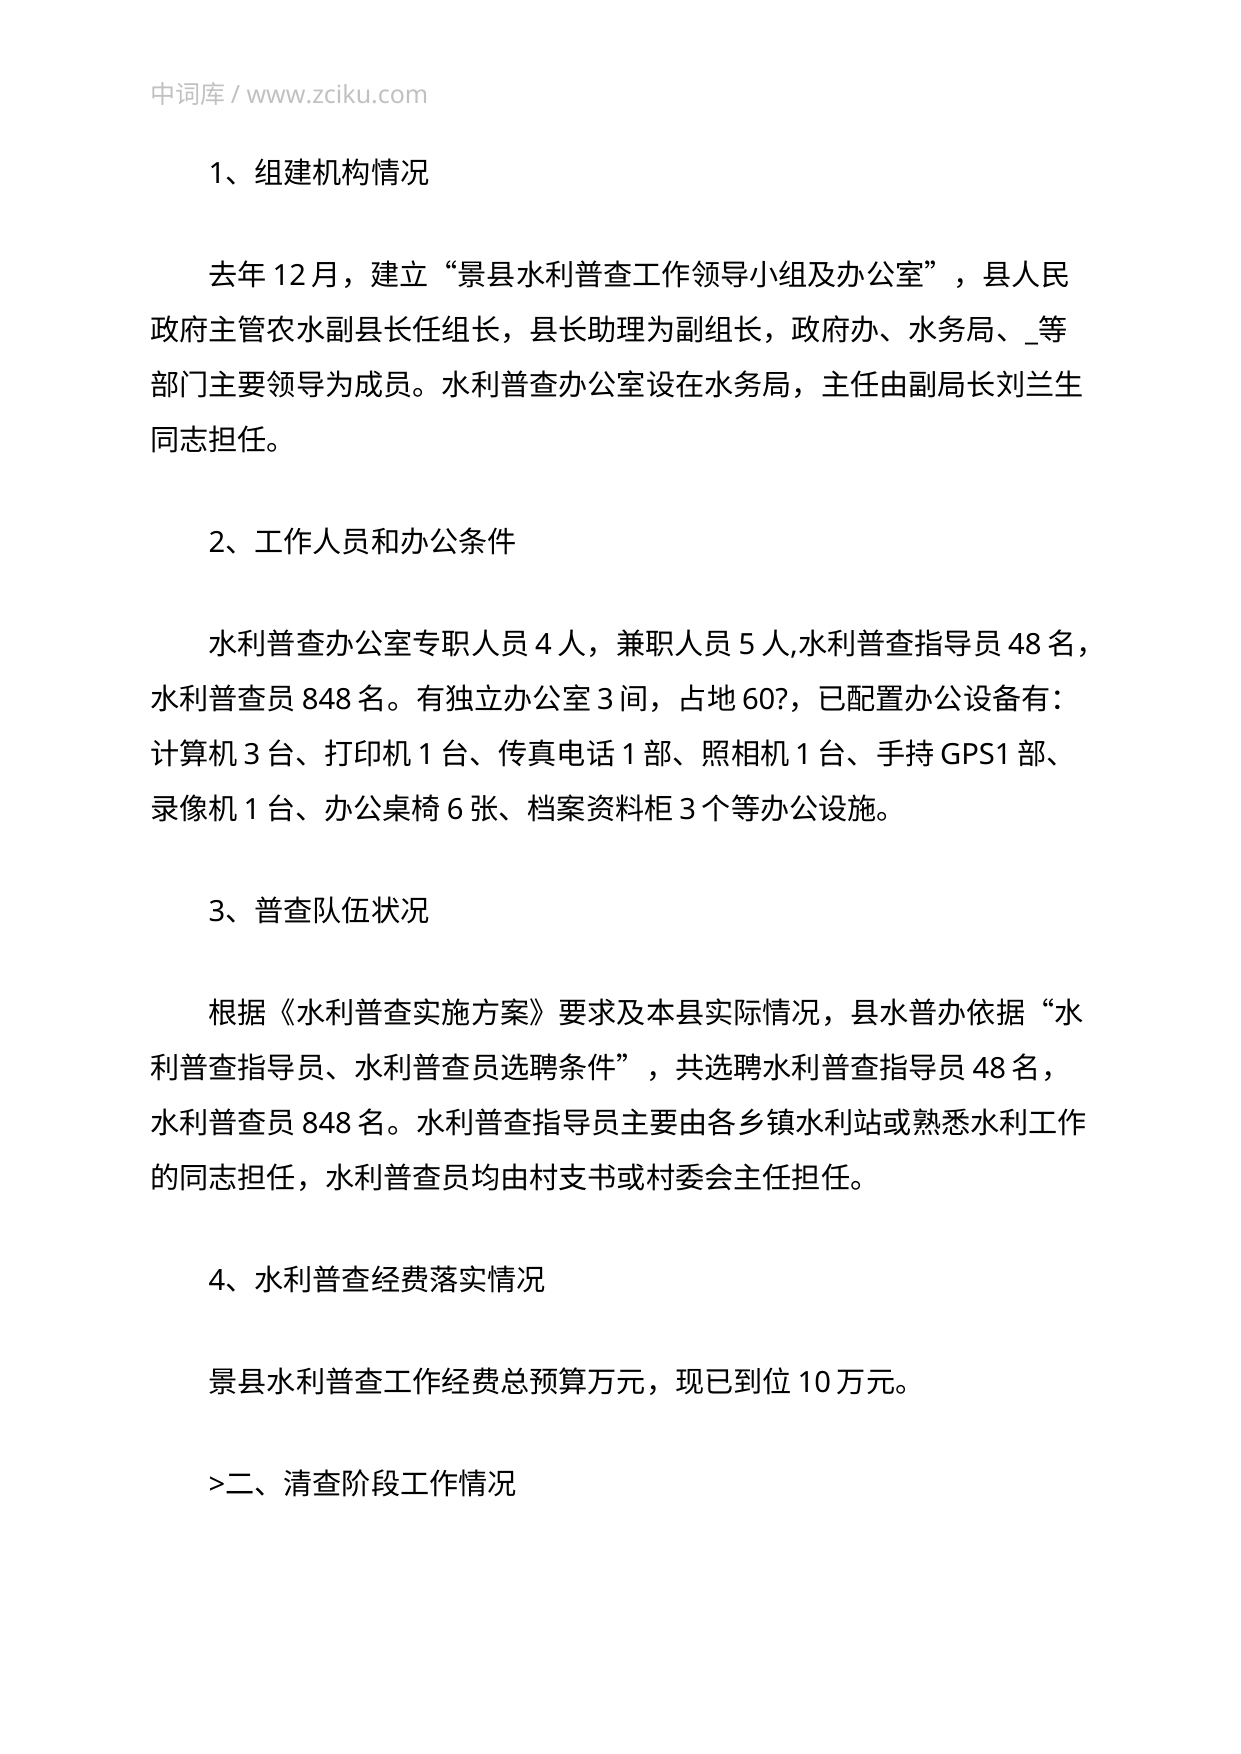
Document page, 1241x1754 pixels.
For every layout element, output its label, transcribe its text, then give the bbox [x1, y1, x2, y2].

text 2、工作人员和办公条件 [150, 519, 1090, 561]
text 水利普查办公室专职人员4人，兼职人员5人,水利普查指导员48名，水利普查员848名。有独立办公室3间，占地60?，已配置办公设备有：计算机3台、打印机1台、传真电话1部、照相机1台、手持GPS1部、录像机1台、办公桌椅6张、档案资料柜3个等办公设施。 [150, 621, 1090, 828]
text 1、组建机构情况 [150, 150, 1090, 192]
text 根据《水利普查实施方案》要求及本县实际情况，县水普办依据“水利普查指导员、水利普查员选聘条件”，共选聘水利普查指导员48名，水利普查员848名。水利普查指导员主要由各乡镇水利站或熟悉水利工作的同志担任，水利普查员均由村支书或村委会主任担任。 [150, 989, 1090, 1197]
text >二、清查阶段工作情况 [150, 1460, 1090, 1503]
text 3、普查队伍状况 [150, 888, 1090, 930]
text 去年12月，建立“景县水利普查工作领导小组及办公室”，县人民政府主管农水副县长任组长，县长助理为副组长，政府办、水务局、_等部门主要领导为成员。水利普查办公室设在水务局，主任由副局长刘兰生同志担任。 [150, 252, 1090, 459]
text 景县水利普查工作经费总预算万元，现已到位10万元。 [150, 1358, 1090, 1401]
text 4、水利普查经费落实情况 [150, 1256, 1090, 1299]
